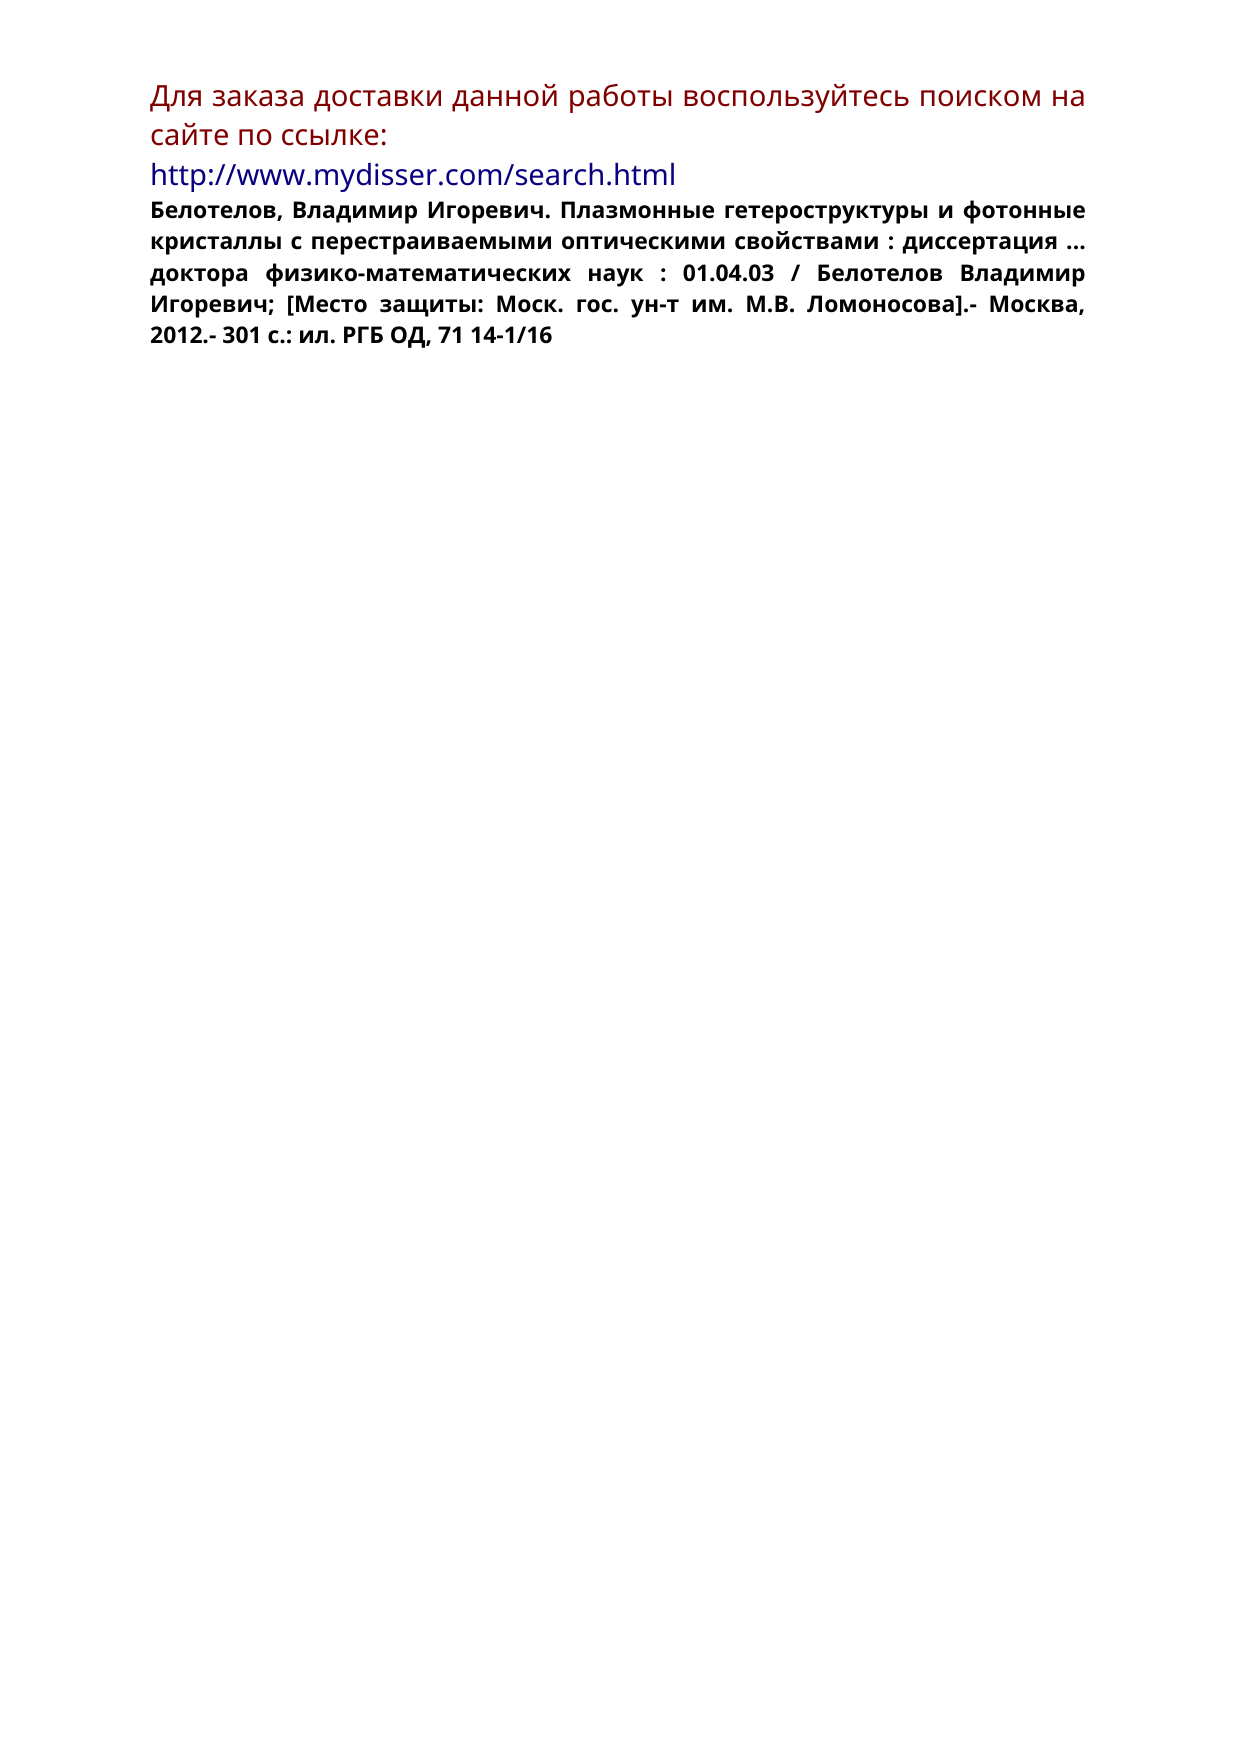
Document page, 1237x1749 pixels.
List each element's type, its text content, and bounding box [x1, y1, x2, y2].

text Белотелов, Владимир Игоревич. Плазмонные гетероструктуры и фотонные кристаллы с перестраиваемыми оптическими свойствами : диссертация ... доктора физико-математических наук : 01.04.03 / Белотелов Владимир Игоревич; [Место защиты: Моск. гос. ун-т им. М.В. Ломоносова].- Москва, 2012.- 301 с.: ил. РГБ ОД, 71 14-1/16 [150, 194, 1086, 350]
